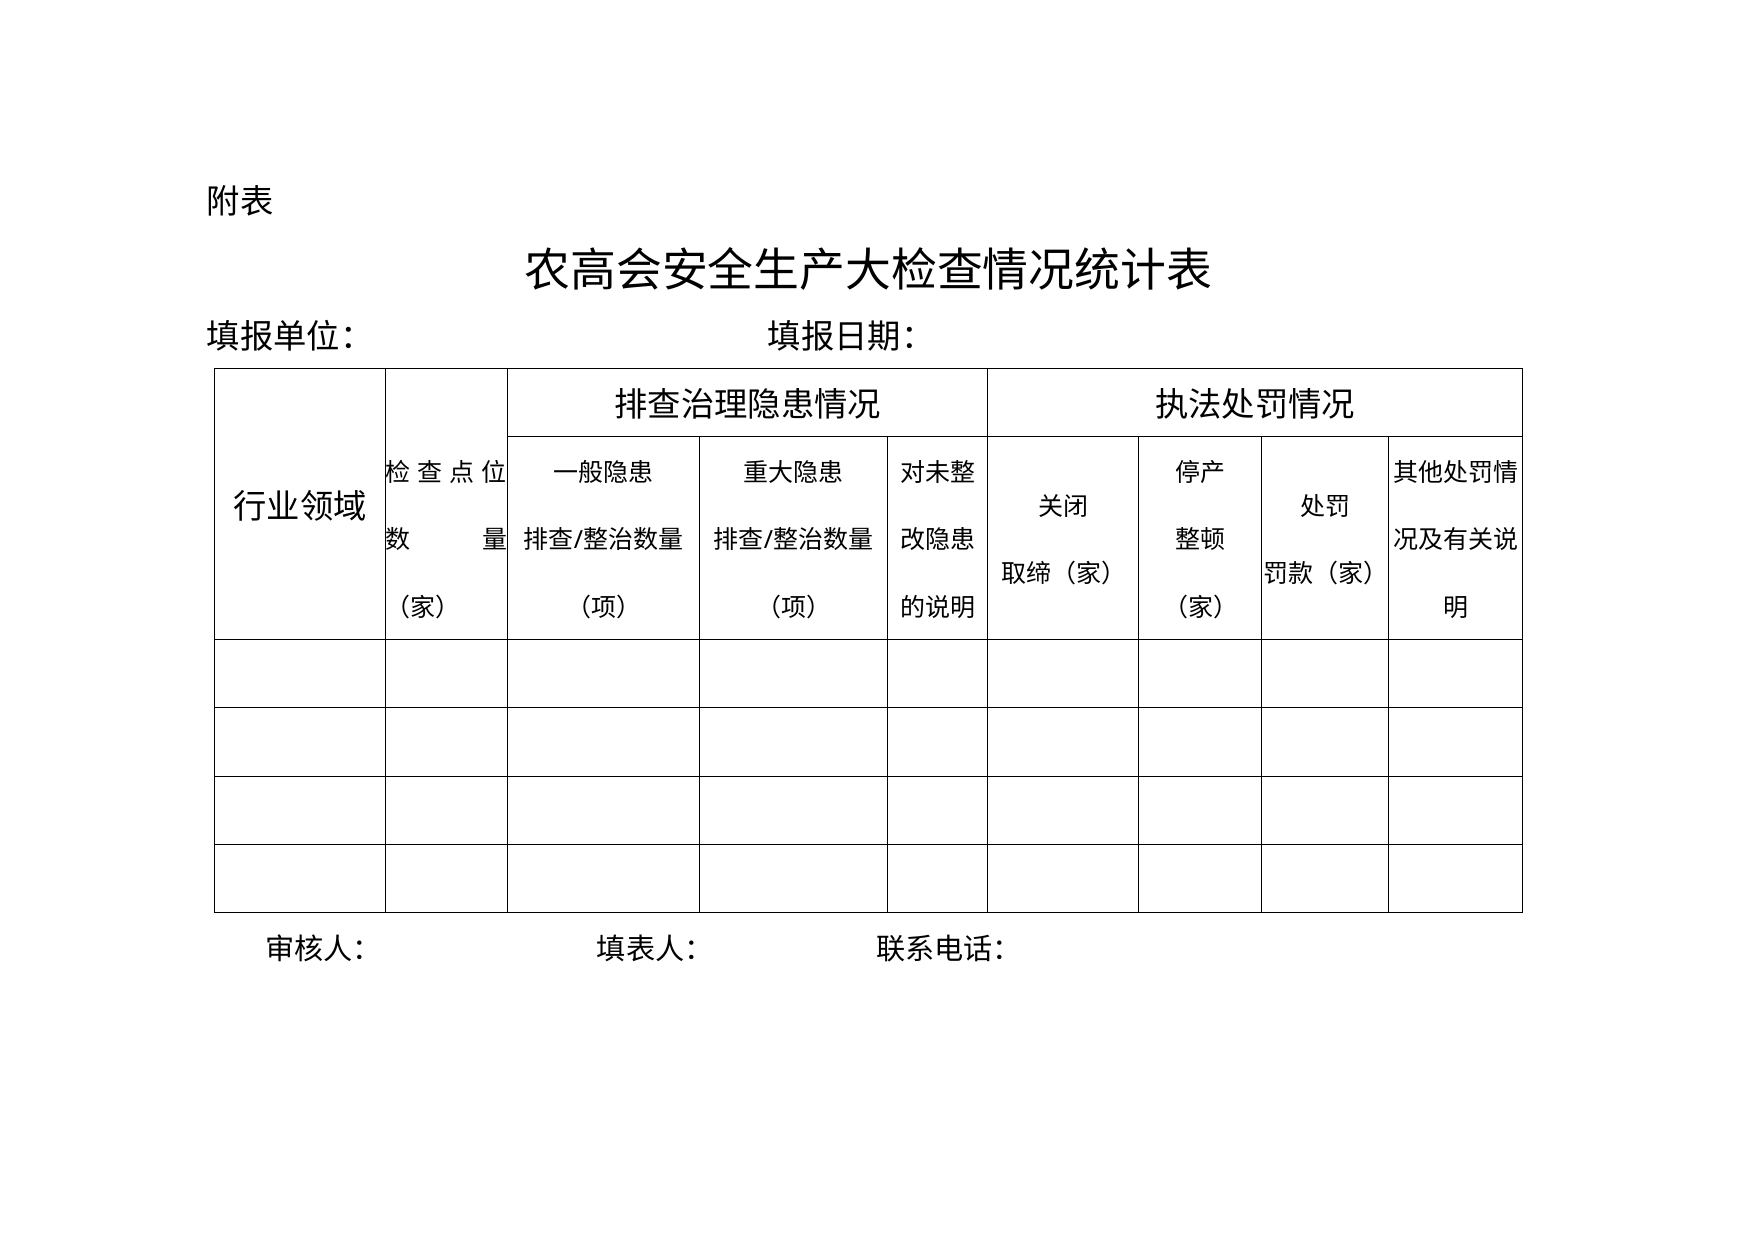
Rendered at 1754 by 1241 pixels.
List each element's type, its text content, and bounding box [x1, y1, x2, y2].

table_cell [1139, 845, 1261, 912]
text 审核人： 填表人： 联系电话： [207, 913, 1529, 981]
table_cell [1389, 708, 1522, 776]
table_cell [508, 845, 699, 912]
text 填报单位： 填报日期： [207, 300, 1529, 368]
table_cell [1262, 777, 1388, 844]
table_cell 对未整改隐患的说明 [888, 437, 987, 639]
table_cell [700, 708, 887, 776]
table_cell [1389, 640, 1522, 707]
table_cell [888, 777, 987, 844]
table_header 执法处罚情况 [988, 369, 1522, 436]
table_header [386, 369, 507, 436]
table_cell [386, 708, 507, 776]
table_cell [988, 640, 1138, 707]
table_cell [1389, 845, 1522, 912]
table_cell 一般隐患 排查/整治数量（项） [508, 437, 699, 639]
table_cell [700, 777, 887, 844]
table_cell [1389, 777, 1522, 844]
text 附表 [207, 166, 1529, 233]
table_cell 处罚 罚款（家） [1262, 437, 1388, 639]
table_cell [386, 640, 507, 707]
table_cell [1139, 777, 1261, 844]
table_cell [508, 640, 699, 707]
table_cell [386, 845, 507, 912]
table_cell [988, 708, 1138, 776]
table_cell [700, 640, 887, 707]
table_cell 检查点位数量（家） [386, 436, 507, 639]
table_cell [988, 777, 1138, 844]
table_cell [988, 845, 1138, 912]
table_cell [386, 777, 507, 844]
table_cell [700, 845, 887, 912]
table_cell [888, 640, 987, 707]
table_cell [1262, 640, 1388, 707]
table_cell [888, 845, 987, 912]
table_cell [1139, 708, 1261, 776]
table_cell [1262, 708, 1388, 776]
table_cell [215, 777, 385, 844]
table_cell [215, 845, 385, 912]
table_cell 关闭 取缔（家） [988, 437, 1138, 639]
table_cell [508, 708, 699, 776]
table_cell [508, 777, 699, 844]
text 农高会安全生产大检查情况统计表 [207, 233, 1529, 300]
table_cell 其他处罚情况及有关说明 [1389, 437, 1522, 639]
table_cell [1139, 640, 1261, 707]
table_header 行业领域 [215, 369, 385, 639]
table_cell [215, 640, 385, 707]
table_cell [215, 708, 385, 776]
table_cell 重大隐患 排查/整治数量（项） [700, 437, 887, 639]
table_cell [1262, 845, 1388, 912]
table_cell [888, 708, 987, 776]
table_header 排查治理隐患情况 [508, 369, 987, 436]
table_cell 停产 整顿（家） [1139, 437, 1261, 639]
